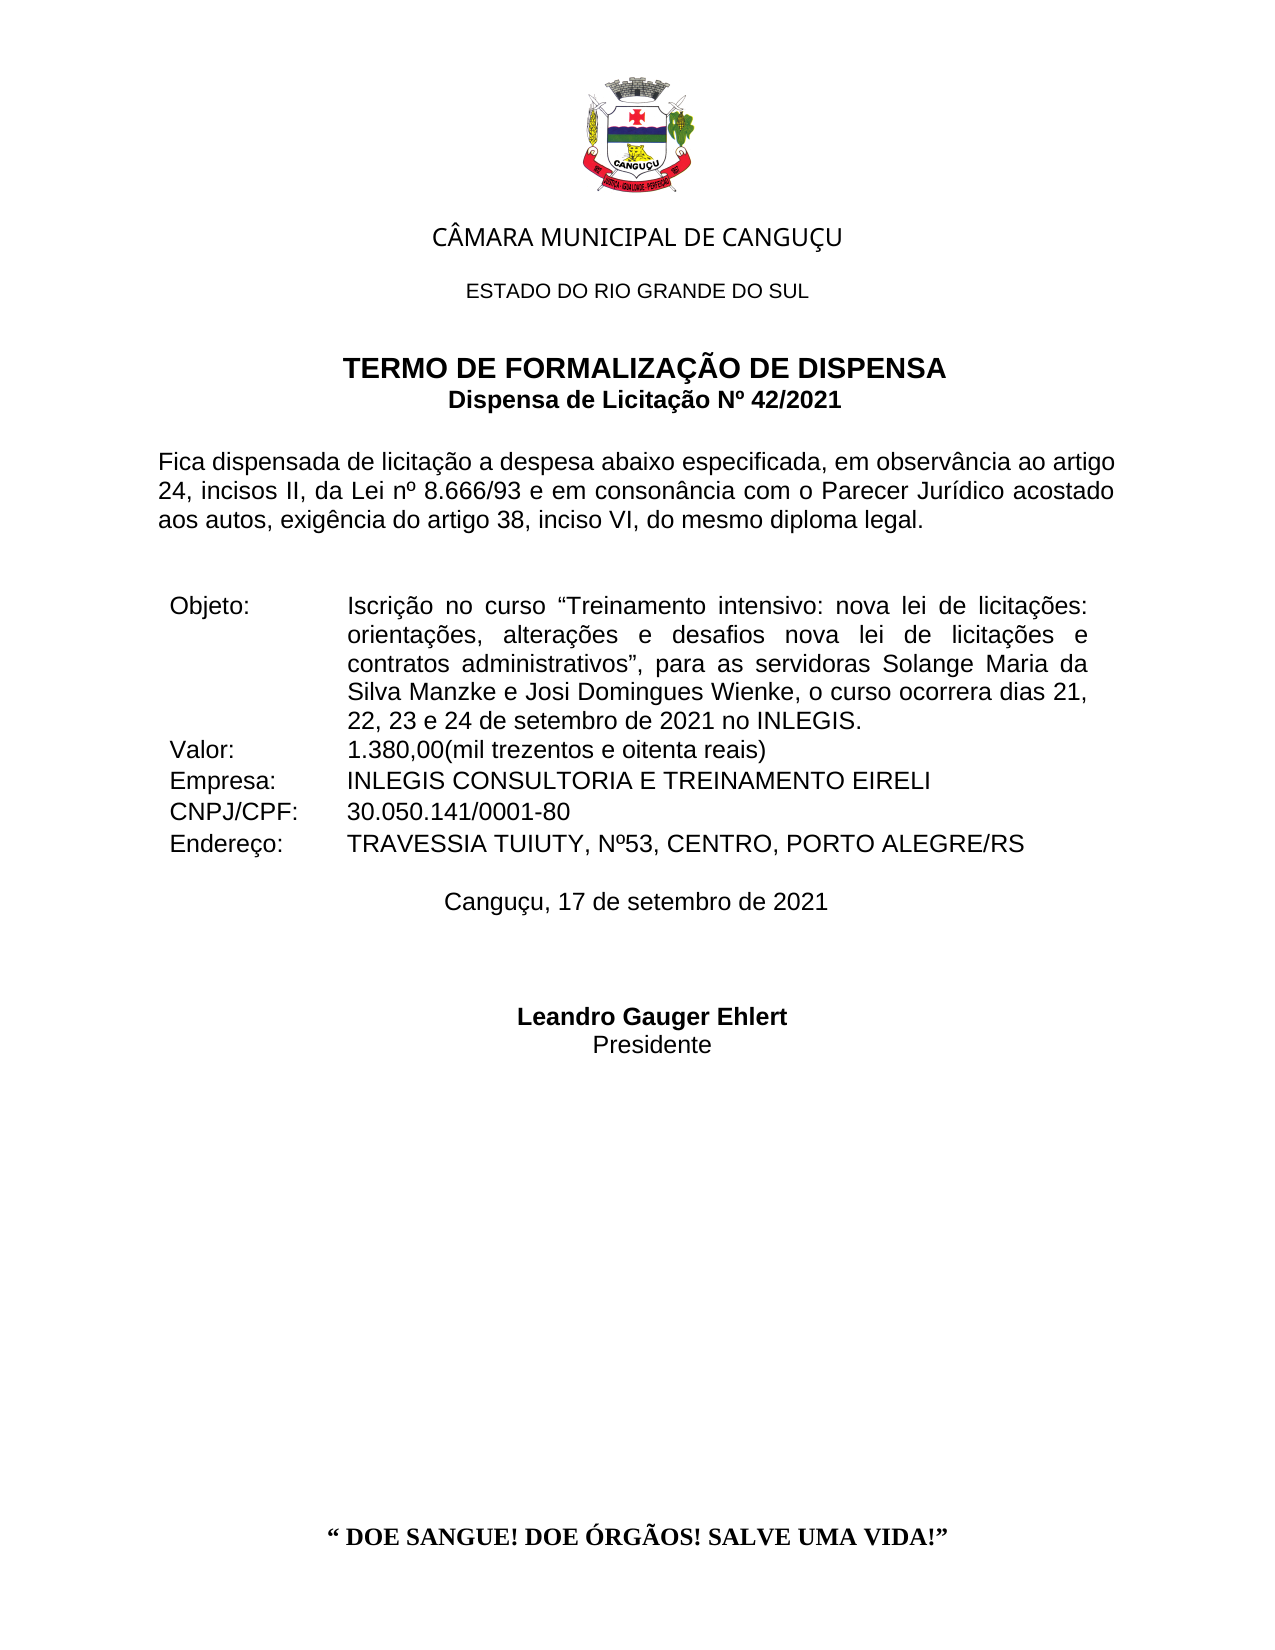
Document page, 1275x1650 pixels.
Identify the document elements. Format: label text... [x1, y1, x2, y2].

table_header Empresa: [158, 766, 335, 795]
table_header Endereço: [158, 829, 335, 858]
table_header Iscrição no curso “Treinamento intensivo: nova lei de licitações: orientações, alterações e desafios nova lei de licitações e contratos administrativos”, para as servidoras Solange Maria da Silva Manzke e Josi Domingues Wienke, o curso ocorrera dias 21, 22, 23 e 24 de setembro de 2021 no INLEGIS. [336, 591, 1118, 735]
text Presidente [128, 1030, 1102, 1059]
table_header CNPJ/CPF: [158, 797, 335, 827]
text Canguçu, 17 de setembro de 2021 [128, 886, 1102, 915]
table_header 30.050.141/0001-80 [335, 797, 1118, 827]
text Dispensa de Licitação Nº 42/2021 [187, 385, 1102, 414]
text Leandro Gauger Ehlert [128, 1001, 1102, 1030]
picture [578, 75, 697, 195]
table_header INLEGIS CONSULTORIA E TREINAMENTO EIRELI [335, 766, 1118, 795]
table_header TRAVESSIA TUIUTY, Nº53, CENTRO, PORTO ALEGRE/RS [335, 829, 1118, 858]
text TERMO DE FORMALIZAÇÃO DE DISPENSA [187, 352, 1102, 385]
table_cell 1.380,00(mil trezentos e oitenta reais) [336, 735, 1118, 764]
table_cell Valor: [158, 735, 336, 764]
text Fica dispensada de licitação a despesa abaixo especificada, em observância ao artigo 24, incisos II, da Lei nº 8.666/93 e em consonância com o Parecer Jurídico acostado aos autos, exigência do artigo 38, inciso VI, do mesmo diploma legal. [158, 447, 1117, 534]
table_header Objeto: [158, 591, 336, 735]
